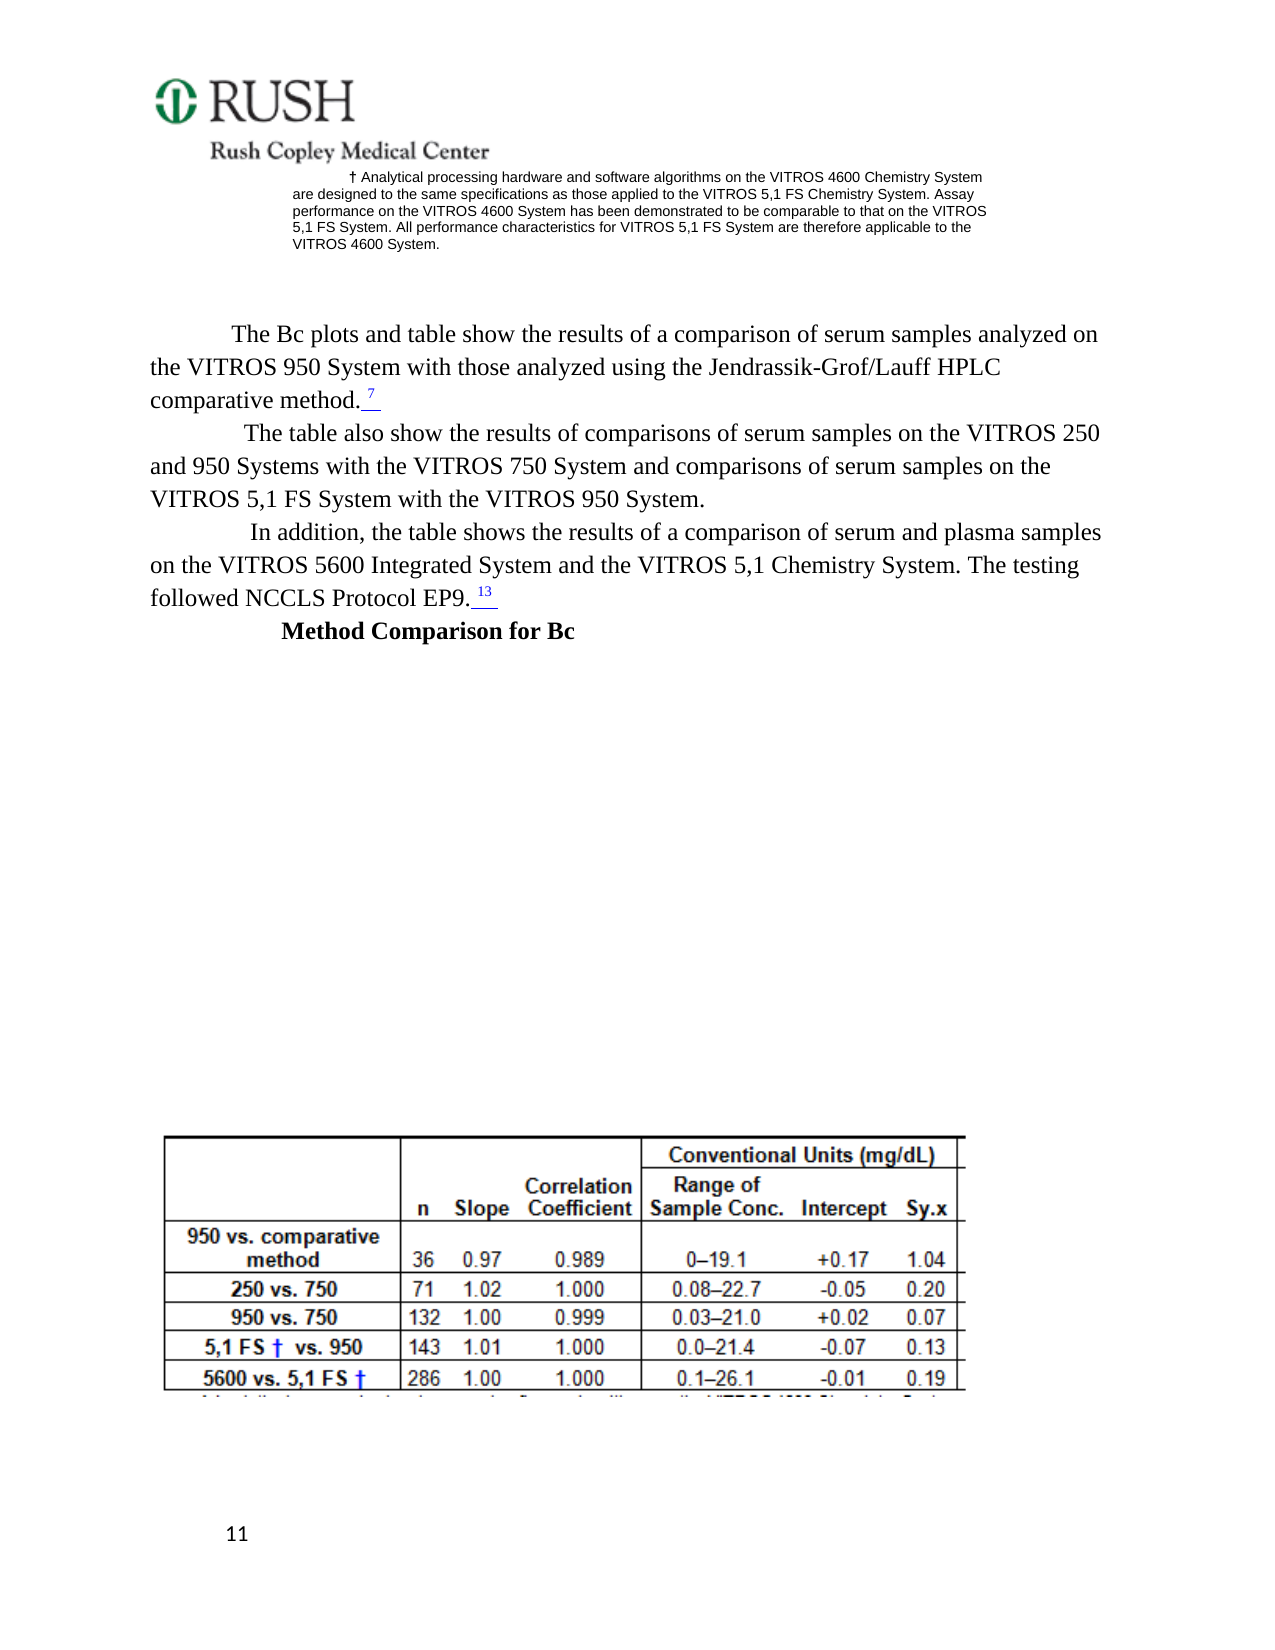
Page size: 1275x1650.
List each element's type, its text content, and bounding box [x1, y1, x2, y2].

text The table also show the results of comparisons of serum samples on the VITROS 250 and 950 Systems with the VITROS 750 System and comparisons of serum samples on the VITROS 5,1 FS System with the VITROS 950 System. [150, 418, 1125, 512]
text Method Comparison for Bc [150, 616, 1125, 644]
picture [150, 75, 494, 169]
text The Bc plots and table show the results of a comparison of serum samples analyzed on the VITROS 950 System with those analyzed using the Jendrassik-Grof/Lauff HPLC comparative method. 7 [150, 319, 1125, 413]
picture [150, 1125, 966, 1397]
text In addition, the table shows the results of a comparison of serum and plasma samples on the VITROS 5600 Integrated System and the VITROS 5,1 Chemistry System. The testing followed NCCLS Protocol EP9. 13 [150, 517, 1125, 612]
text † Analytical processing hardware and software algorithms on the VITROS 4600 Chemistry System are designed to the same specifications as those applied to the VITROS 5,1 FS Chemistry System. Assay performance on the VITROS 4600 System has been demonstrated to be comparable to that on the VITROS 5,1 FS System. All performance characteristics for VITROS 5,1 FS System are therefore applicable to the VITROS 4600 System. [292, 169, 1004, 253]
